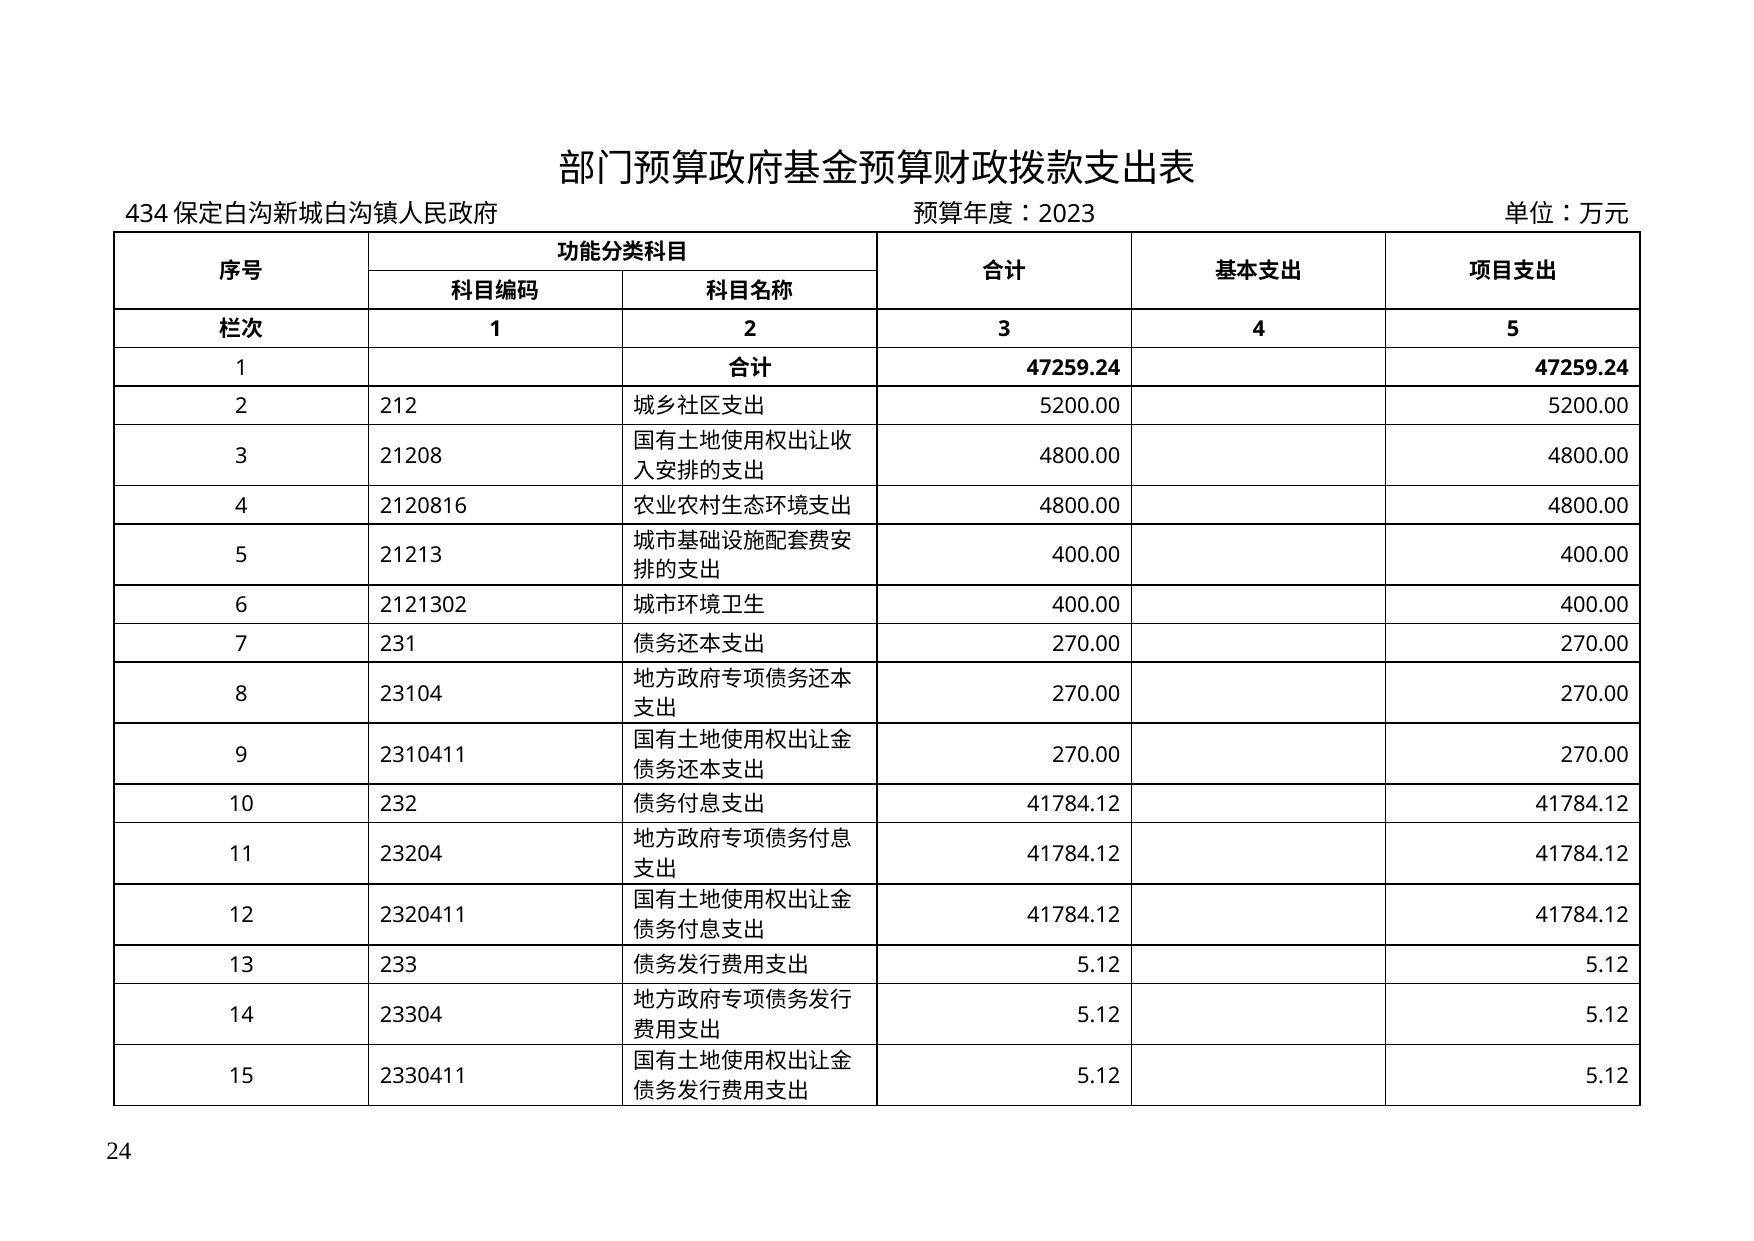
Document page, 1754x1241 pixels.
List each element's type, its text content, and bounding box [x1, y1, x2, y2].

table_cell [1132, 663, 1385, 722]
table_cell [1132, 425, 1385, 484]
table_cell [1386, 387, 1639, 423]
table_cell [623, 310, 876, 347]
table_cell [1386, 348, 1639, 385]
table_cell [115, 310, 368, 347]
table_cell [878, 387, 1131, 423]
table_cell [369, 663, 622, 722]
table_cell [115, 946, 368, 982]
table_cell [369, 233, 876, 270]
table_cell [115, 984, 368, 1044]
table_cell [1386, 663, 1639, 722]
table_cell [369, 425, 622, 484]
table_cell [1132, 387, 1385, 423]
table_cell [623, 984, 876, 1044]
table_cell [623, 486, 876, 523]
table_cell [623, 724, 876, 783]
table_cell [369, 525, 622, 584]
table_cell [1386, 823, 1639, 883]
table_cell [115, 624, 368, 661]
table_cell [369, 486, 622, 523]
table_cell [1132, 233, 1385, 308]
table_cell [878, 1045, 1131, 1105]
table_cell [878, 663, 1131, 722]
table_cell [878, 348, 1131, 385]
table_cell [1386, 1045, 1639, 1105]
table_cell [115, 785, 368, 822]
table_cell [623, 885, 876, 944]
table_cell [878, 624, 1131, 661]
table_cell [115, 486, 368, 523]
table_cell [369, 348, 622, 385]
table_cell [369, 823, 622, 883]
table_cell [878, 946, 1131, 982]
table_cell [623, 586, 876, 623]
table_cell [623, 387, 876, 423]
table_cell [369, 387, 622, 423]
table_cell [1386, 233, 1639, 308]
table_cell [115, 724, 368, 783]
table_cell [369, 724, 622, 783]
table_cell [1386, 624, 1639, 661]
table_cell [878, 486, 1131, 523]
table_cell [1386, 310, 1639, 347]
text 部门预算政府基金预算财政拨款支出表 [106, 142, 1648, 193]
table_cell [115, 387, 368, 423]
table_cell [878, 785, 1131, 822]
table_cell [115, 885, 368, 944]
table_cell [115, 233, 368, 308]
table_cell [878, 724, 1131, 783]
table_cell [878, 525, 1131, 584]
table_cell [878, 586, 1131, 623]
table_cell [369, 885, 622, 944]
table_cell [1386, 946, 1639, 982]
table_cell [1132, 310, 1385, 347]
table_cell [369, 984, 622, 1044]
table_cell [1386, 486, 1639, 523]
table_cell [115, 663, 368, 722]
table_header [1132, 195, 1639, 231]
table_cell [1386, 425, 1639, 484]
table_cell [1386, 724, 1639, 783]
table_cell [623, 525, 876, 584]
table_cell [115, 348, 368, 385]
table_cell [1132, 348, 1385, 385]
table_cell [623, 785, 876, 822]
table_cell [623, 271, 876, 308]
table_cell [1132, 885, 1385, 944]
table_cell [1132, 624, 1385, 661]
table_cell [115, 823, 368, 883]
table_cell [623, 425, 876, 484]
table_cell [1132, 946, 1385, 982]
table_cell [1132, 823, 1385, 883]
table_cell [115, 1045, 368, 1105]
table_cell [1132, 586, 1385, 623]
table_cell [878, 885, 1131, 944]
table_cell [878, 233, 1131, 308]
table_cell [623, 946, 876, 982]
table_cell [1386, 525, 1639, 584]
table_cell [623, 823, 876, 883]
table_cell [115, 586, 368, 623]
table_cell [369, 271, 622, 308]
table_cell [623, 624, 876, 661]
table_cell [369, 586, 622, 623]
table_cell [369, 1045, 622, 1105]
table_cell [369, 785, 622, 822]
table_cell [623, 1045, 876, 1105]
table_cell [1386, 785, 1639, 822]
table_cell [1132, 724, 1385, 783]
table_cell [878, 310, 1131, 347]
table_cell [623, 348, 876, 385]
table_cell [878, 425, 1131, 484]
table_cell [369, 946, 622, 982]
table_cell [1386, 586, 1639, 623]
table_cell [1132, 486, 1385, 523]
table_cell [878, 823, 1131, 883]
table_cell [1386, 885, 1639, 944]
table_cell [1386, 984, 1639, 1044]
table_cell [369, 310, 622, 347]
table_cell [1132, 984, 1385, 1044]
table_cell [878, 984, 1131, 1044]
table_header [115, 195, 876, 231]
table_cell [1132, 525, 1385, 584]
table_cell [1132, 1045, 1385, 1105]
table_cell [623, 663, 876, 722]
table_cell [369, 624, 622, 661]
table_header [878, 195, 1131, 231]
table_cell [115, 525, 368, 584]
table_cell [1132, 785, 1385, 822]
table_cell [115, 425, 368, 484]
